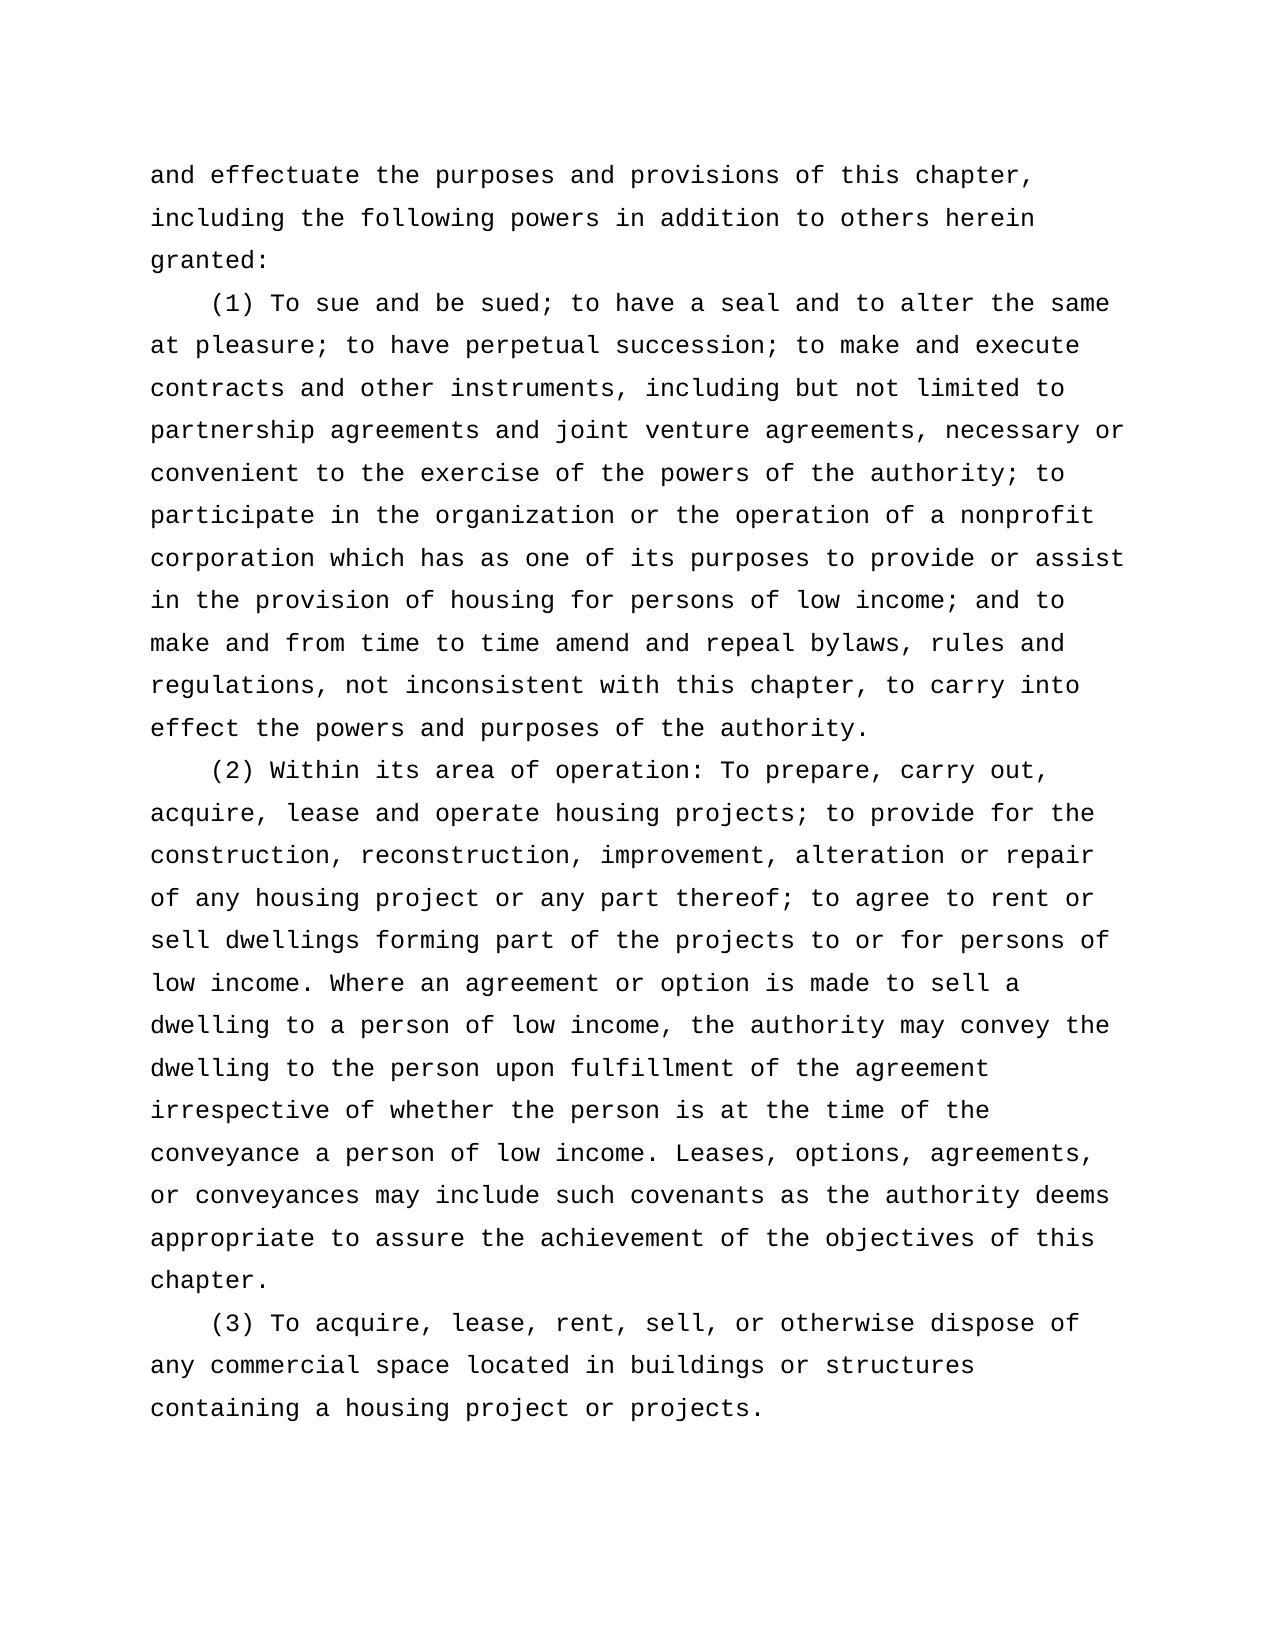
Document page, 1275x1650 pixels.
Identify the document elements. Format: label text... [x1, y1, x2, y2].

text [150, 150, 1125, 277]
text (3) To acquire, lease, rent, sell, or otherwise dispose of any commercial space located in buildings or structures containing a housing project or projects. [150, 1297, 1125, 1425]
text (2) Within its area of operation: To prepare, carry out, acquire, lease and operate housing projects; to provide for the construction, reconstruction, improvement, alteration or repair of any housing project or any part thereof; to agree to rent or sell dwellings forming part of the projects to or for persons of low income. Where an agreement or option is made to sell a dwelling to a person of low income, the authority may convey the dwelling to the person upon fulfillment of the agreement irrespective of whether the person is at the time of the conveyance a person of low income. Leases, options, agreements, or conveyances may include such covenants as the authority deems appropriate to assure the achievement of the objectives of this chapter. [150, 745, 1125, 1297]
text (1) To sue and be sued; to have a seal and to alter the same at pleasure; to have perpetual succession; to make and execute contracts and other instruments, including but not limited to partnership agreements and joint venture agreements, necessary or convenient to the exercise of the powers of the authority; to participate in the organization or the operation of a nonprofit corporation which has as one of its purposes to provide or assist in the provision of housing for persons of low income; and to make and from time to time amend and repeal bylaws, rules and regulations, not inconsistent with this chapter, to carry into effect the powers and purposes of the authority. [150, 277, 1125, 745]
